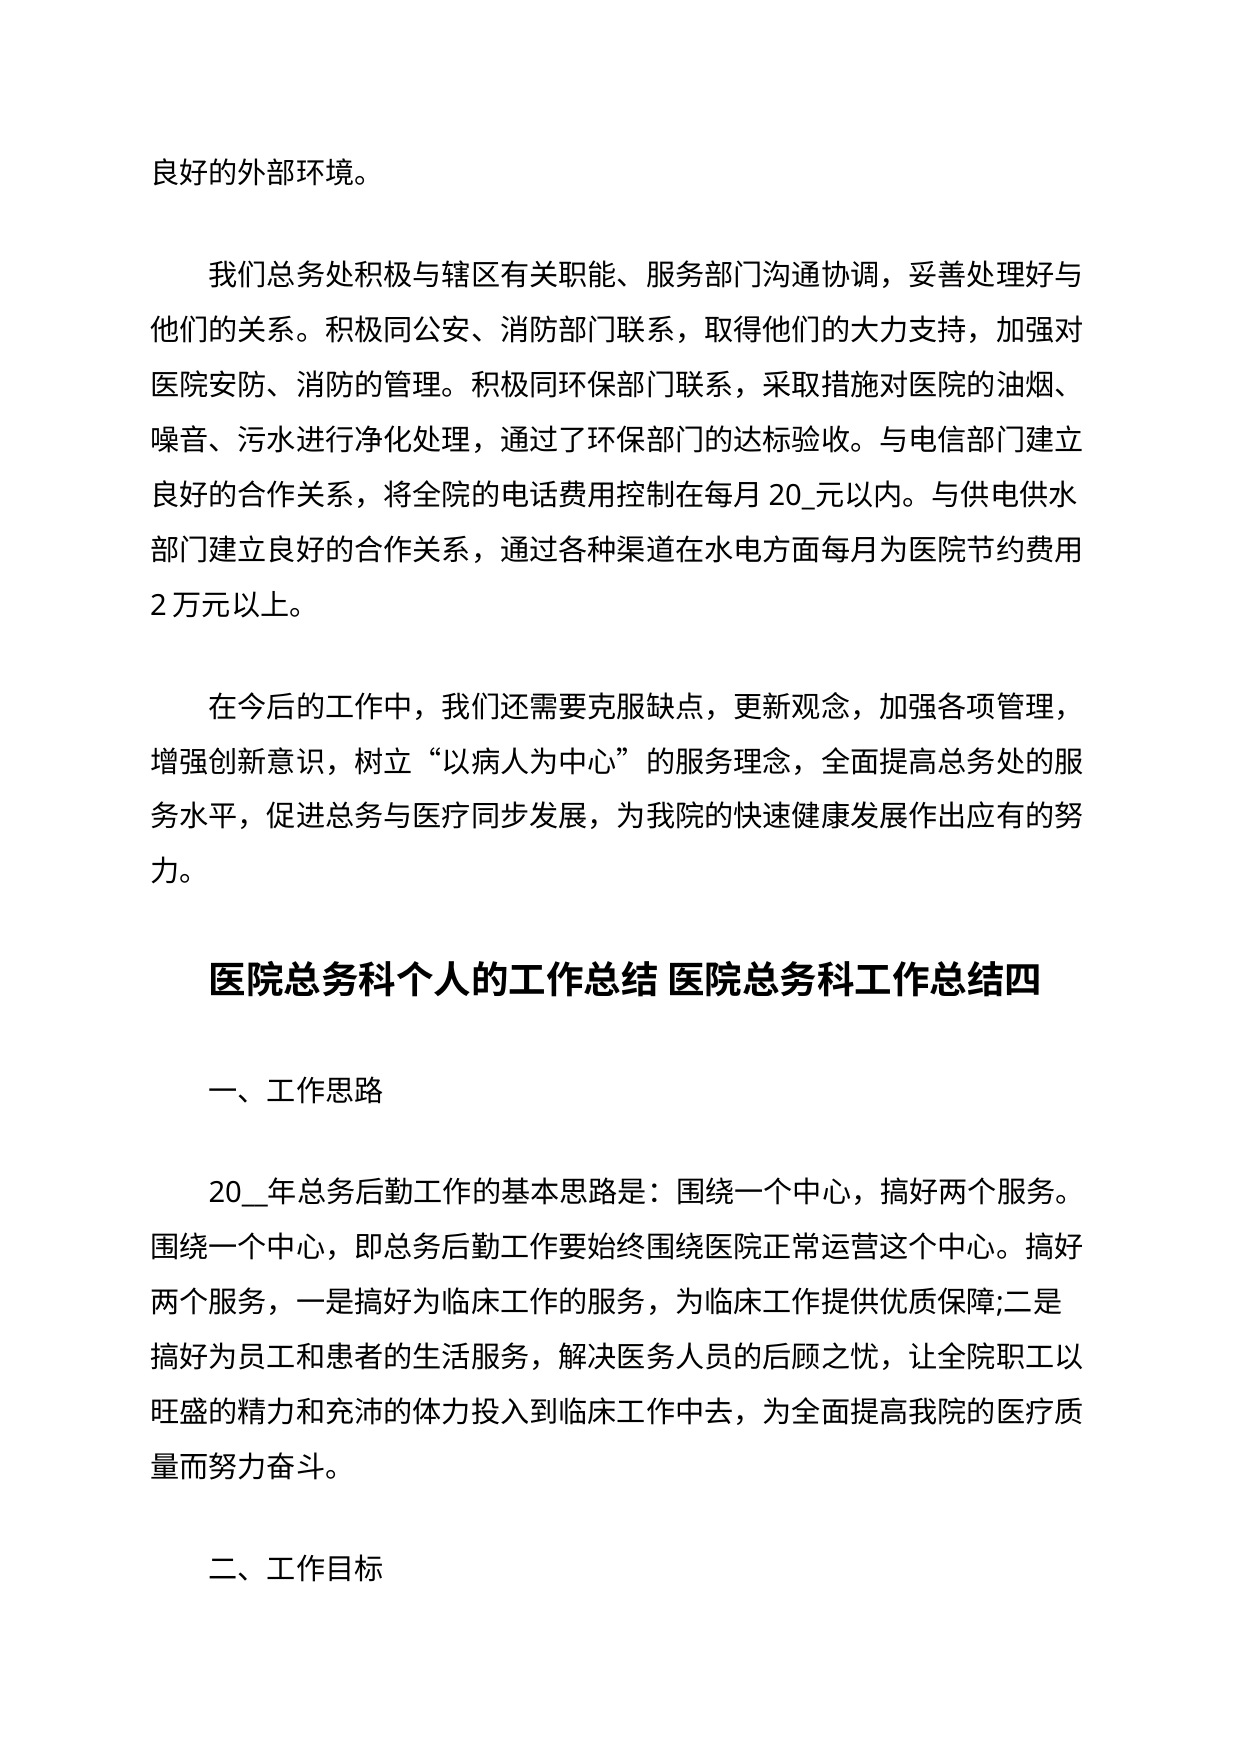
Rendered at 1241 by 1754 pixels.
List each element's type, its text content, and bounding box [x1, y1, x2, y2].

text 在今后的工作中，我们还需要克服缺点，更新观念，加强各项管理，增强创新意识，树立“以病人为中心”的服务理念，全面提高总务处的服务水平，促进总务与医疗同步发展，为我院的快速健康发展作出应有的努力。 [150, 683, 1090, 890]
text 我们总务处积极与辖区有关职能、服务部门沟通协调，妥善处理好与他们的关系。积极同公安、消防部门联系，取得他们的大力支持，加强对医院安防、消防的管理。积极同环保部门联系，采取措施对医院的油烟、噪音、污水进行净化处理，通过了环保部门的达标验收。与电信部门建立良好的合作关系，将全院的电话费用控制在每月20_元以内。与供电供水部门建立良好的合作关系，通过各种渠道在水电方面每月为医院节约费用2万元以上。 [150, 252, 1090, 624]
text 20__年总务后勤工作的基本思路是：围绕一个中心，搞好两个服务。围绕一个中心，即总务后勤工作要始终围绕医院正常运营这个中心。搞好两个服务，一是搞好为临床工作的服务，为临床工作提供优质保障;二是搞好为员工和患者的生活服务，解决医务人员的后顾之忧，让全院职工以旺盛的精力和充沛的体力投入到临床工作中去，为全面提高我院的医疗质量而努力奋斗。 [150, 1169, 1090, 1486]
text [150, 150, 1090, 192]
text 一、工作思路 [150, 1067, 1090, 1109]
text 医院总务科个人的工作总结 医院总务科工作总结四 [150, 950, 1090, 1004]
text 二、工作目标 [150, 1545, 1090, 1588]
